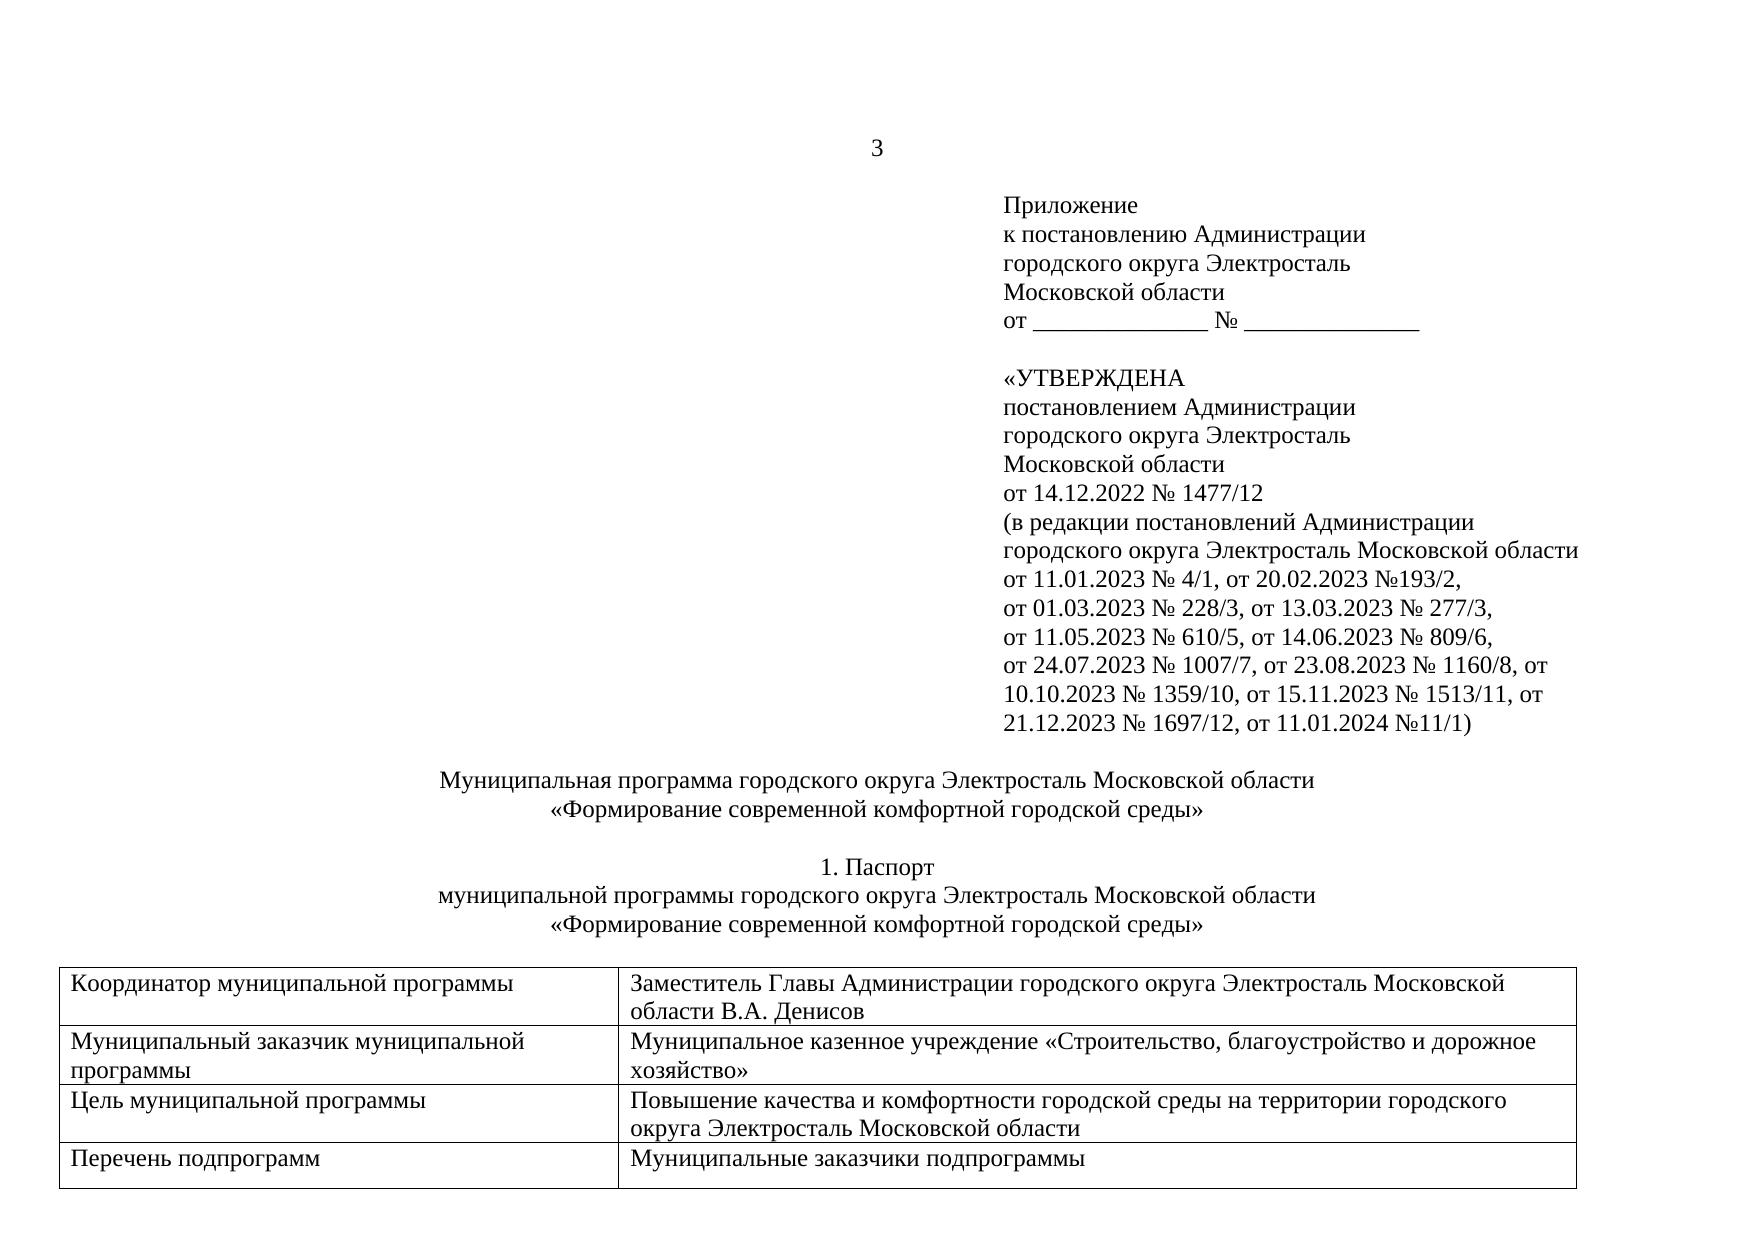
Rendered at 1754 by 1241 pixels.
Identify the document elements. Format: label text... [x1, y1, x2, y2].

text постановлением Администрации [1003, 392, 1636, 420]
text городского округа Электросталь [1003, 420, 1636, 449]
text «Формирование современной комфортной городской среды» [118, 909, 1636, 938]
text к постановлению Администрации [1003, 219, 1636, 248]
table_cell Повышение качества и комфортности городской среды на территории городского округа Электросталь Московской области [619, 1085, 1576, 1142]
table_cell Муниципальный заказчик муниципальной программы [60, 1026, 618, 1084]
table_header Координатор муниципальной программы [60, 968, 618, 1025]
text от 01.03.2023 № 228/3, от 13.03.2023 № 277/3, [1003, 593, 1636, 622]
table_header Заместитель Главы Администрации городского округа Электросталь Московской области В.А. Денисов [619, 968, 1576, 1025]
text от 11.01.2023 № 4/1, от 20.02.2023 №193/2, [1003, 564, 1636, 593]
text Московской области [1003, 277, 1636, 305]
text 1. Паспорт [118, 852, 1636, 880]
table_cell Цель муниципальной программы [60, 1085, 618, 1142]
text Московской области [1003, 449, 1636, 478]
text от 11.05.2023 № 610/5, от 14.06.2023 № 809/6, [1003, 622, 1636, 650]
table_cell Муниципальные заказчики подпрограммы [619, 1143, 1576, 1187]
text «УТВЕРЖДЕНА [1003, 363, 1636, 392]
text от ______________ № ______________ [1003, 305, 1636, 334]
text «Формирование современной комфортной городской среды» [118, 794, 1636, 823]
text городского округа Электросталь [1003, 248, 1636, 277]
text муниципальной программы городского округа Электросталь Московской области [118, 880, 1636, 909]
table_cell Перечень подпрограмм [60, 1143, 618, 1187]
text от 24.07.2023 № 1007/7, от 23.08.2023 № 1160/8, от 10.10.2023 № 1359/10, от 15.11.2023 № 1513/11, от 21.12.2023 № 1697/12, от 11.01.2024 №11/1) [1003, 650, 1636, 737]
text городского округа Электросталь Московской области [1003, 535, 1636, 564]
text (в редакции постановлений Администрации [1003, 507, 1636, 535]
text Приложение [1003, 190, 1636, 219]
text Муниципальная программа городского округа Электросталь Московской области [118, 765, 1636, 794]
text от 14.12.2022 № 1477/12 [1003, 478, 1636, 507]
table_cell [619, 1026, 1576, 1084]
